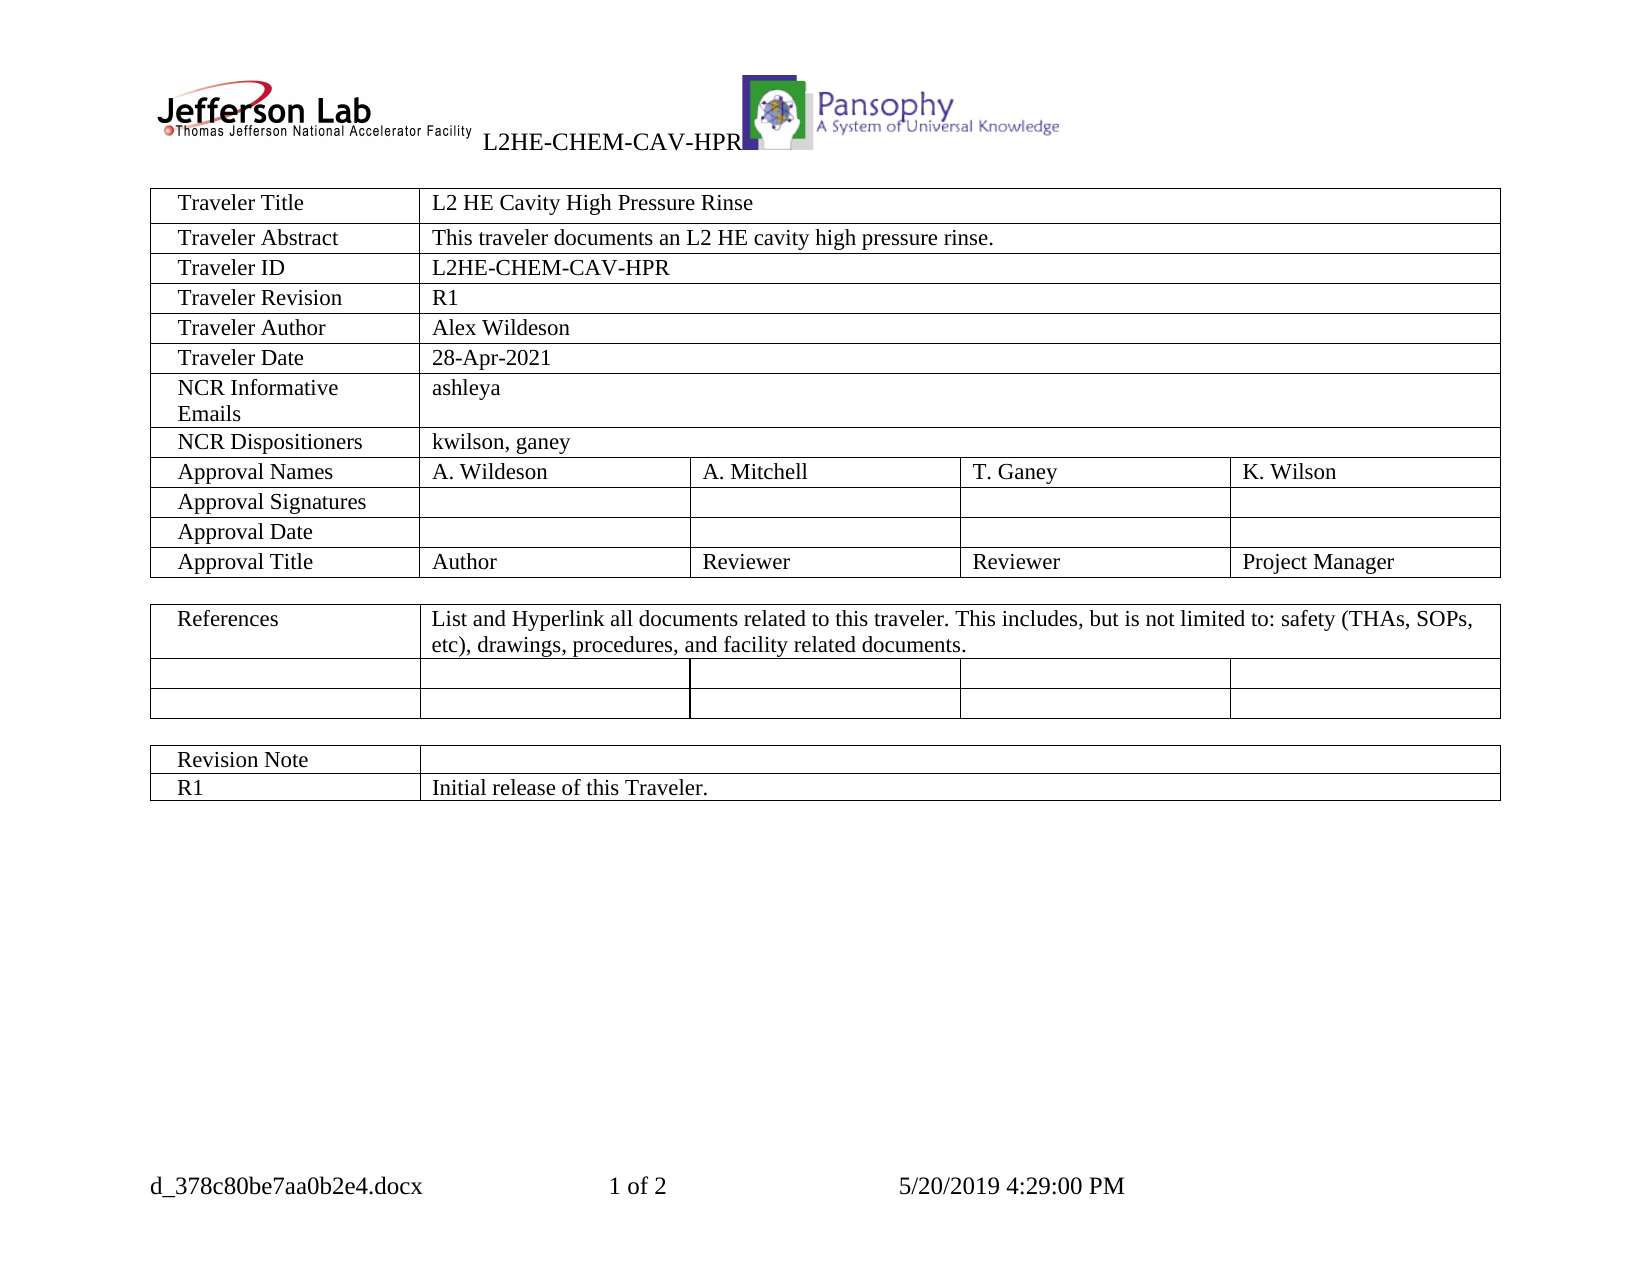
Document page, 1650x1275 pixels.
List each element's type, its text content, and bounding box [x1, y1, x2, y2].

table_cell Traveler Date [151, 344, 419, 373]
table_cell Traveler Author [151, 314, 419, 343]
table_cell [420, 518, 690, 547]
table_cell This traveler documents an L2 HE cavity high pressure rinse. [420, 224, 1500, 253]
table_cell Approval Signatures [151, 488, 419, 517]
table_cell A. Mitchell [691, 458, 960, 487]
table_header L2 HE Cavity High Pressure Rinse [420, 189, 1500, 223]
table_cell kwilson, ganey [420, 428, 1500, 457]
table_cell L2HE-CHEM-CAV-HPR [420, 254, 1500, 283]
table_cell Traveler ID [151, 254, 419, 283]
table_cell 28-Apr-2021 [420, 344, 1500, 373]
table_cell [1231, 659, 1500, 688]
table_cell Approval Title [151, 548, 419, 577]
table_header References [151, 605, 420, 658]
table_cell Traveler Abstract [151, 224, 419, 253]
table_header Revision Note [151, 746, 420, 773]
table_cell [691, 689, 960, 718]
table_cell Traveler Revision [151, 284, 419, 313]
table_cell NCR Dispositioners [151, 428, 419, 457]
table_cell [1231, 689, 1500, 718]
table_header List and Hyperlink all documents related to this traveler. This includes, but is not limited to: safety (THAs, SOPs, etc), drawings, procedures, and facility related documents. [421, 605, 1500, 658]
table_cell [691, 659, 960, 688]
table_header [421, 746, 1500, 773]
table_cell [151, 659, 420, 688]
table_cell [421, 659, 689, 688]
table_cell NCR Informative Emails [151, 374, 419, 427]
table_cell [151, 689, 420, 718]
table_cell R1 [420, 284, 1500, 313]
table_header Traveler Title [151, 189, 419, 223]
table_cell Project Manager [1231, 548, 1500, 577]
table_cell Author [420, 548, 690, 577]
table_cell [1231, 518, 1500, 547]
table_cell [961, 518, 1230, 547]
table_cell Approval Date [151, 518, 419, 547]
table_cell K. Wilson [1231, 458, 1500, 487]
table_cell Initial release of this Traveler. [421, 774, 1500, 800]
table_cell [691, 518, 960, 547]
picture [150, 75, 477, 150]
table_cell [961, 689, 1230, 718]
table_cell R1 [151, 774, 420, 800]
table_cell Approval Names [151, 458, 419, 487]
table_cell Reviewer [961, 548, 1230, 577]
table_cell [961, 659, 1230, 688]
table_cell [961, 488, 1230, 517]
table_cell ashleya [420, 374, 1500, 427]
table_cell Reviewer [691, 548, 960, 577]
table_cell T. Ganey [961, 458, 1230, 487]
table_cell [1231, 488, 1500, 517]
table_cell [420, 488, 690, 517]
picture [742, 75, 1062, 150]
table_cell A. Wildeson [420, 458, 690, 487]
table_cell Alex Wildeson [420, 314, 1500, 343]
table_cell [421, 689, 689, 718]
table_cell [691, 488, 960, 517]
